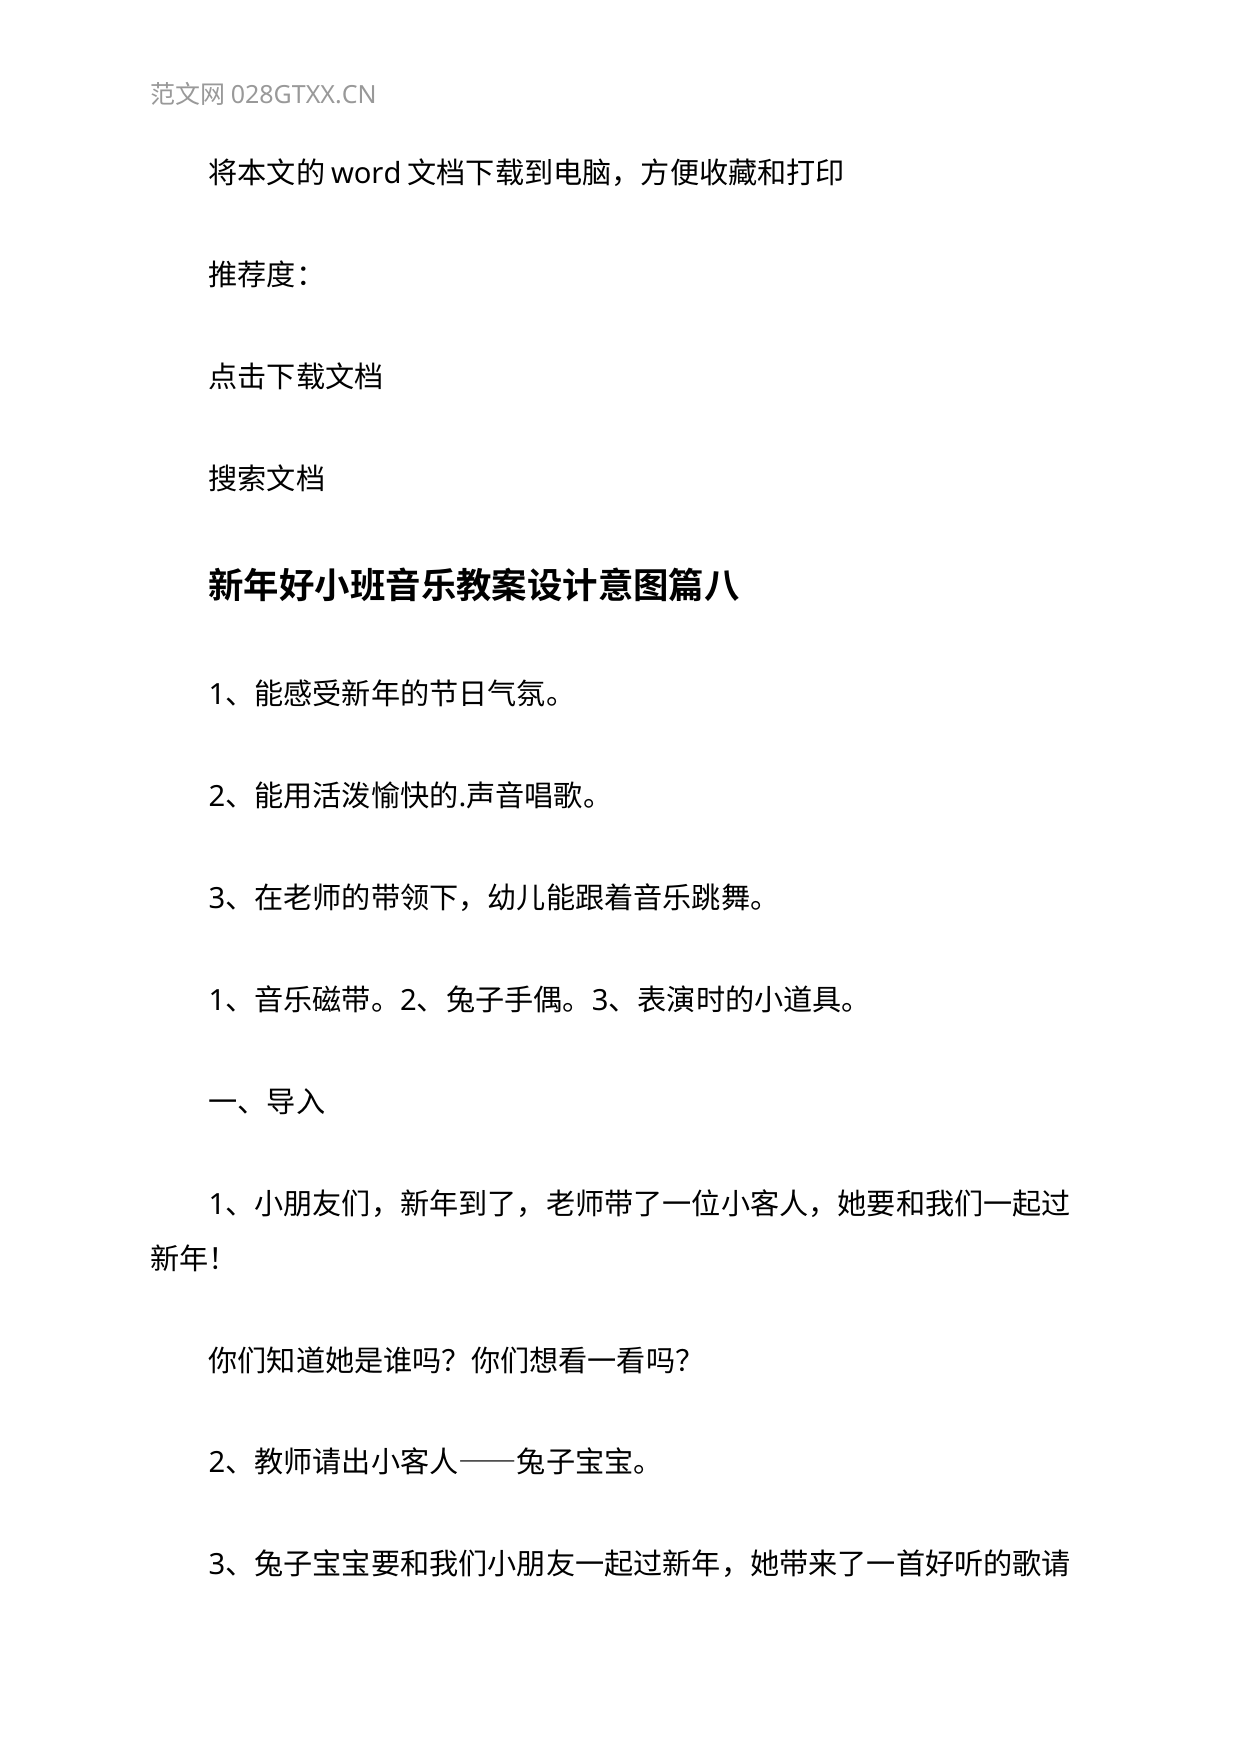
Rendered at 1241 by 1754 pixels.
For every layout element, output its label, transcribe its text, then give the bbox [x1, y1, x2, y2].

text 1、小朋友们，新年到了，老师带了一位小客人，她要和我们一起过新年！ [150, 1180, 1090, 1278]
text 将本文的word文档下载到电脑，方便收藏和打印 [150, 150, 1090, 192]
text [150, 1541, 1090, 1583]
text 3、在老师的带领下，幼儿能跟着音乐跳舞。 [150, 875, 1090, 917]
text 一、导入 [150, 1079, 1090, 1121]
text 搜索文档 [150, 456, 1090, 498]
text 推荐度： [150, 252, 1090, 294]
text 你们知道她是谁吗？你们想看一看吗？ [150, 1337, 1090, 1379]
text 点击下载文档 [150, 354, 1090, 396]
text 1、能感受新年的节日气氛。 [150, 671, 1090, 713]
text 新年好小班音乐教案设计意图篇八 [150, 557, 1090, 608]
text 2、教师请出小客人——兔子宝宝。 [150, 1439, 1090, 1481]
text 2、能用活泼愉快的.声音唱歌。 [150, 773, 1090, 815]
text 1、音乐磁带。2、兔子手偶。3、表演时的小道具。 [150, 977, 1090, 1019]
